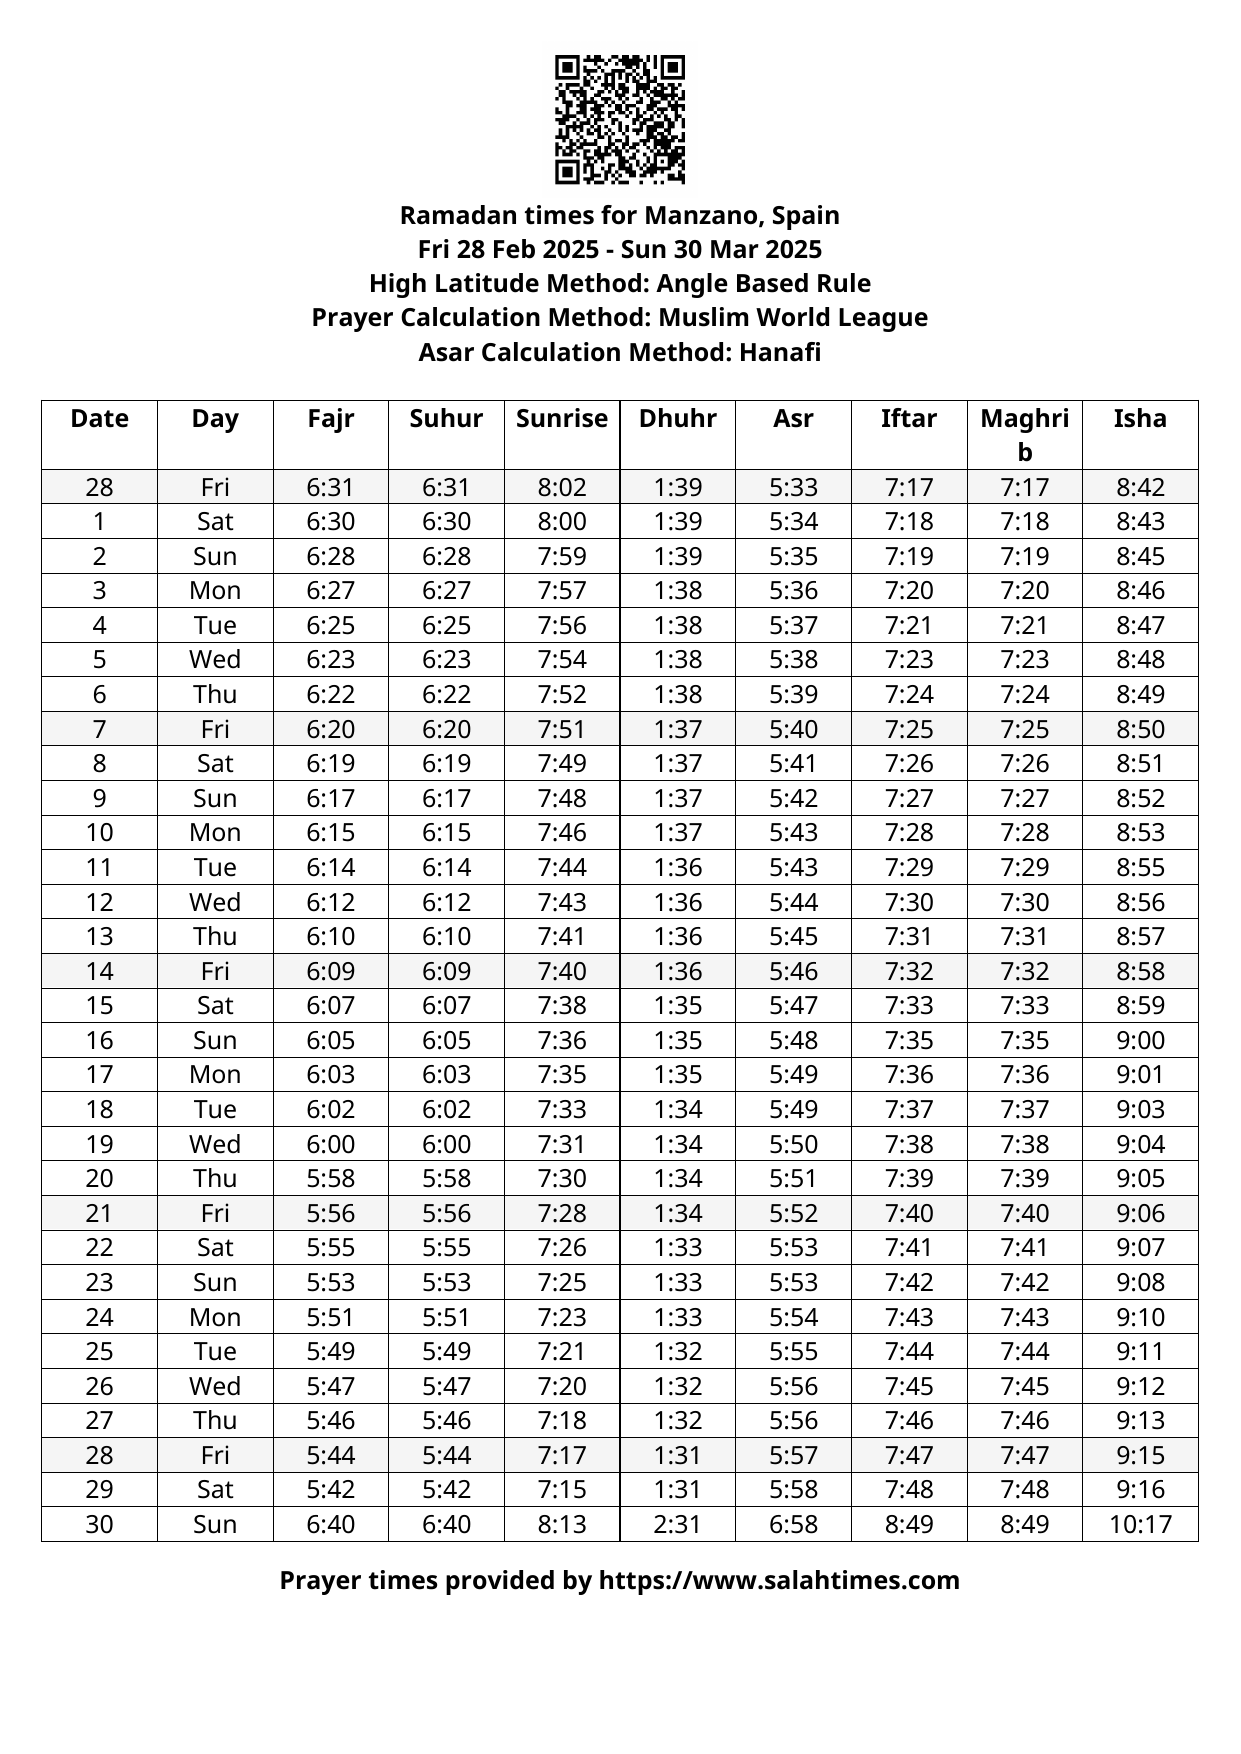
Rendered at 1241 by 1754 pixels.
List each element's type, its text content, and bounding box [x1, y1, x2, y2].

table_cell 8:46 [1083, 574, 1198, 607]
table_cell 7:26 [852, 746, 967, 780]
table_cell 6:14 [389, 850, 504, 884]
table_cell 7:46 [505, 816, 619, 849]
table_cell 5:49 [274, 1334, 388, 1368]
table_cell 7:56 [505, 608, 619, 642]
table_cell 6:27 [389, 574, 504, 607]
table_cell 6:07 [274, 989, 388, 1022]
table_cell Sun [158, 781, 273, 814]
table_cell 6:02 [274, 1092, 388, 1126]
table_cell Sat [158, 504, 273, 538]
table_cell Fri [158, 712, 273, 745]
table_cell 7:45 [968, 1369, 1082, 1402]
table_cell 5:47 [389, 1369, 504, 1402]
table_cell 5:34 [736, 504, 851, 538]
table_cell 7:33 [505, 1092, 619, 1126]
table_cell 7:38 [505, 989, 619, 1022]
table_cell 8:13 [505, 1507, 619, 1541]
text Asar Calculation Method: Hanafi [42, 334, 1198, 368]
table_cell 28 [42, 1438, 157, 1472]
table_cell Thu [158, 1404, 273, 1437]
table_cell 5:42 [736, 781, 851, 814]
table_cell 5:49 [736, 1058, 851, 1091]
table_cell 9:15 [1083, 1438, 1198, 1472]
table_cell 7:44 [852, 1334, 967, 1368]
table_cell Thu [158, 677, 273, 711]
table_cell 5:46 [736, 954, 851, 987]
table_cell 26 [42, 1369, 157, 1402]
table_cell 7:30 [968, 885, 1082, 918]
table_cell 5:41 [736, 746, 851, 780]
table_cell 5:43 [736, 850, 851, 884]
table_cell 6:17 [274, 781, 388, 814]
table_cell 7:48 [505, 781, 619, 814]
picture [542, 41, 699, 198]
table_cell 6:58 [736, 1507, 851, 1541]
table_cell 9:01 [1083, 1058, 1198, 1091]
table_cell 8:42 [1083, 470, 1198, 503]
table_cell 5:48 [736, 1023, 851, 1057]
table_cell 7 [42, 712, 157, 745]
table_cell 6:27 [274, 574, 388, 607]
table_cell 1:34 [621, 1196, 735, 1229]
table_cell 20 [42, 1161, 157, 1195]
table_cell 7:38 [852, 1127, 967, 1160]
table_cell 6:00 [389, 1127, 504, 1160]
table_cell 8:59 [1083, 989, 1198, 1022]
table_cell 7:40 [852, 1196, 967, 1229]
table_cell 7:23 [968, 643, 1082, 676]
table_cell 5:53 [736, 1265, 851, 1299]
table_cell 7:29 [968, 850, 1082, 884]
table_cell 1:37 [621, 781, 735, 814]
table_cell 7:28 [505, 1196, 619, 1229]
table_cell 5:51 [389, 1300, 504, 1333]
table_cell 7:51 [505, 712, 619, 745]
table_header Day [158, 401, 273, 469]
table_cell 7:30 [852, 885, 967, 918]
table_cell 7:17 [505, 1438, 619, 1472]
table_cell Sun [158, 1265, 273, 1299]
table_cell 5:58 [389, 1161, 504, 1195]
table_cell 1:38 [621, 677, 735, 711]
table_cell 5:42 [274, 1473, 388, 1506]
table_cell 5:53 [389, 1265, 504, 1299]
table_cell 18 [42, 1092, 157, 1126]
table_cell 7:44 [505, 850, 619, 884]
table_cell 1:33 [621, 1265, 735, 1299]
table_cell 2:31 [621, 1507, 735, 1541]
table_cell 6:19 [389, 746, 504, 780]
table_cell 7:23 [505, 1300, 619, 1333]
table_cell 5:42 [389, 1473, 504, 1506]
table_cell 5:49 [389, 1334, 504, 1368]
table_cell 6:40 [389, 1507, 504, 1541]
table_cell 8:58 [1083, 954, 1198, 987]
table_cell 6:30 [274, 504, 388, 538]
table_cell Sun [158, 539, 273, 572]
table_cell 12 [42, 885, 157, 918]
table_cell 7:33 [852, 989, 967, 1022]
table_cell 5:43 [736, 816, 851, 849]
table_cell 11 [42, 850, 157, 884]
table_cell 8:02 [505, 470, 619, 503]
table_cell 6:12 [389, 885, 504, 918]
table_cell 8:51 [1083, 746, 1198, 780]
text Prayer Calculation Method: Muslim World League [42, 300, 1198, 334]
table_cell 9:04 [1083, 1127, 1198, 1160]
table_cell 7:39 [968, 1161, 1082, 1195]
table_cell 7:46 [852, 1404, 967, 1437]
table_cell 8:55 [1083, 850, 1198, 884]
table_cell 7:40 [968, 1196, 1082, 1229]
table_cell 6:30 [389, 504, 504, 538]
table_cell 1:34 [621, 1092, 735, 1126]
table_cell 6:14 [274, 850, 388, 884]
table_cell 9:10 [1083, 1300, 1198, 1333]
table_cell 7:19 [968, 539, 1082, 572]
table_cell 5:56 [736, 1369, 851, 1402]
table_cell 8:47 [1083, 608, 1198, 642]
table_cell 7:43 [852, 1300, 967, 1333]
table_cell 5:54 [736, 1300, 851, 1333]
table_cell 6:40 [274, 1507, 388, 1541]
table_cell Sat [158, 746, 273, 780]
table_cell 5 [42, 643, 157, 676]
table_cell 9:07 [1083, 1231, 1198, 1264]
table_cell 5:45 [736, 919, 851, 953]
table_cell Sun [158, 1023, 273, 1057]
table_cell 1:32 [621, 1404, 735, 1437]
table_cell 1:31 [621, 1438, 735, 1472]
table_cell 5:44 [736, 885, 851, 918]
table_cell Tue [158, 1334, 273, 1368]
table_cell 7:23 [852, 643, 967, 676]
table_cell 25 [42, 1334, 157, 1368]
table_cell 1:33 [621, 1300, 735, 1333]
table_header Suhur [389, 401, 504, 469]
table_cell 7:28 [852, 816, 967, 849]
table_cell 6:31 [274, 470, 388, 503]
table_cell 6:20 [389, 712, 504, 745]
table_cell 6:28 [389, 539, 504, 572]
table_cell 7:24 [852, 677, 967, 711]
table_cell 9:06 [1083, 1196, 1198, 1229]
table_cell 6:22 [389, 677, 504, 711]
table_cell 6:15 [274, 816, 388, 849]
table_cell 8:56 [1083, 885, 1198, 918]
table_cell 5:56 [389, 1196, 504, 1229]
table_cell 7:30 [505, 1161, 619, 1195]
table_cell 1:32 [621, 1334, 735, 1368]
table_cell 7:37 [968, 1092, 1082, 1126]
table_cell 7:43 [505, 885, 619, 918]
table_cell Fri [158, 1196, 273, 1229]
table_cell 6:19 [274, 746, 388, 780]
table_cell 9:08 [1083, 1265, 1198, 1299]
table_cell Mon [158, 574, 273, 607]
table_cell 5:47 [274, 1369, 388, 1402]
table_cell 6:15 [389, 816, 504, 849]
table_cell 5:38 [736, 643, 851, 676]
table_cell 5:44 [389, 1438, 504, 1472]
table_cell 5:44 [274, 1438, 388, 1472]
table_cell 5:40 [736, 712, 851, 745]
table_cell 5:53 [736, 1231, 851, 1264]
table_cell 7:45 [852, 1369, 967, 1402]
table_cell 7:25 [852, 712, 967, 745]
table_cell 7:52 [505, 677, 619, 711]
table_cell 6:25 [389, 608, 504, 642]
table_cell 9 [42, 781, 157, 814]
table_cell 1:38 [621, 608, 735, 642]
table_cell 3 [42, 574, 157, 607]
table_cell 7:18 [505, 1404, 619, 1437]
table_cell 1:35 [621, 1058, 735, 1091]
table_cell 7:15 [505, 1473, 619, 1506]
table_cell 7:47 [852, 1438, 967, 1472]
table_cell 1:38 [621, 574, 735, 607]
table_cell 1:36 [621, 919, 735, 953]
table_cell 9:13 [1083, 1404, 1198, 1437]
table_cell 6:03 [274, 1058, 388, 1091]
table_cell 6:25 [274, 608, 388, 642]
table_cell 5:49 [736, 1092, 851, 1126]
table_cell 9:00 [1083, 1023, 1198, 1057]
table_cell 7:32 [968, 954, 1082, 987]
table_cell 1:31 [621, 1473, 735, 1506]
table_cell Thu [158, 1161, 273, 1195]
table_cell 6:00 [274, 1127, 388, 1160]
table_cell 6:05 [389, 1023, 504, 1057]
table_cell 7:32 [852, 954, 967, 987]
table_cell Mon [158, 1300, 273, 1333]
table_cell 7:36 [852, 1058, 967, 1091]
table_cell 5:56 [736, 1404, 851, 1437]
table_cell 23 [42, 1265, 157, 1299]
table_cell Tue [158, 1092, 273, 1126]
table_cell 7:48 [968, 1473, 1082, 1506]
table_cell 6:09 [274, 954, 388, 987]
table_cell 7:31 [505, 1127, 619, 1160]
table_cell 8:43 [1083, 504, 1198, 538]
table_cell 7:20 [968, 574, 1082, 607]
table_cell 7:27 [852, 781, 967, 814]
table_cell 7:17 [852, 470, 967, 503]
table_cell 6:10 [389, 919, 504, 953]
table_cell 9:12 [1083, 1369, 1198, 1402]
table_cell 1:35 [621, 1023, 735, 1057]
table_cell 17 [42, 1058, 157, 1091]
table_cell 7:31 [968, 919, 1082, 953]
table_cell 7:41 [505, 919, 619, 953]
table_cell 7:25 [968, 712, 1082, 745]
table_cell Tue [158, 608, 273, 642]
text Fri 28 Feb 2025 - Sun 30 Mar 2025 [42, 232, 1198, 266]
table_cell 7:33 [968, 989, 1082, 1022]
table_cell 15 [42, 989, 157, 1022]
table_cell 7:46 [968, 1404, 1082, 1437]
table_cell 5:51 [736, 1161, 851, 1195]
table_cell 30 [42, 1507, 157, 1541]
table_cell 1:38 [621, 643, 735, 676]
table_cell 5:56 [274, 1196, 388, 1229]
table_cell 6:03 [389, 1058, 504, 1091]
table_cell Fri [158, 954, 273, 987]
table_cell 7:49 [505, 746, 619, 780]
table_cell 1:36 [621, 954, 735, 987]
table_cell 6:17 [389, 781, 504, 814]
table_cell 7:47 [968, 1438, 1082, 1472]
table_cell 7:35 [968, 1023, 1082, 1057]
table_cell 1:37 [621, 746, 735, 780]
table_cell 9:16 [1083, 1473, 1198, 1506]
table_cell 7:48 [852, 1473, 967, 1506]
table_cell 6:05 [274, 1023, 388, 1057]
table_cell 7:17 [968, 470, 1082, 503]
table_cell 5:36 [736, 574, 851, 607]
table_cell 5:53 [274, 1265, 388, 1299]
table_cell 29 [42, 1473, 157, 1506]
table_cell Sat [158, 989, 273, 1022]
table_cell 6 [42, 677, 157, 711]
table_cell Sat [158, 1231, 273, 1264]
table_cell Sun [158, 1507, 273, 1541]
table_cell 7:57 [505, 574, 619, 607]
table_cell 5:46 [389, 1404, 504, 1437]
table_cell Fri [158, 1438, 273, 1472]
table_cell Wed [158, 643, 273, 676]
table_header Isha [1083, 401, 1198, 469]
table_cell 1:36 [621, 885, 735, 918]
table_cell 22 [42, 1231, 157, 1264]
table_cell 5:35 [736, 539, 851, 572]
table_cell 8:49 [852, 1507, 967, 1541]
table_cell 6:09 [389, 954, 504, 987]
table_cell 24 [42, 1300, 157, 1333]
table_cell 1:39 [621, 539, 735, 572]
table_cell 1:33 [621, 1231, 735, 1264]
table_cell Wed [158, 1127, 273, 1160]
table_header Maghrib [968, 401, 1082, 469]
table_cell 7:42 [852, 1265, 967, 1299]
table_cell 7:35 [505, 1058, 619, 1091]
table_cell 19 [42, 1127, 157, 1160]
table_cell 7:35 [852, 1023, 967, 1057]
table_cell 1:39 [621, 470, 735, 503]
table_cell 7:26 [968, 746, 1082, 780]
table_cell 5:46 [274, 1404, 388, 1437]
table_cell 1:34 [621, 1127, 735, 1160]
table_cell 7:44 [968, 1334, 1082, 1368]
table_cell 5:33 [736, 470, 851, 503]
table_cell 7:25 [505, 1265, 619, 1299]
table_cell 6:28 [274, 539, 388, 572]
table_cell 7:24 [968, 677, 1082, 711]
table_cell 6:02 [389, 1092, 504, 1126]
table_cell 10:17 [1083, 1507, 1198, 1541]
table_cell 7:54 [505, 643, 619, 676]
table_cell 1:32 [621, 1369, 735, 1402]
table_cell 7:31 [852, 919, 967, 953]
table_cell 7:41 [968, 1231, 1082, 1264]
table_cell 6:07 [389, 989, 504, 1022]
table_cell 5:58 [274, 1161, 388, 1195]
table_cell 21 [42, 1196, 157, 1229]
table_cell 7:59 [505, 539, 619, 572]
table_cell 5:55 [736, 1334, 851, 1368]
table_cell 7:20 [505, 1369, 619, 1402]
table_cell 8:49 [1083, 677, 1198, 711]
table_cell Mon [158, 1058, 273, 1091]
table_cell 5:51 [274, 1300, 388, 1333]
table_cell 8:49 [968, 1507, 1082, 1541]
table_cell 6:12 [274, 885, 388, 918]
table_cell 7:19 [852, 539, 967, 572]
table_cell 8:45 [1083, 539, 1198, 572]
table_cell 8 [42, 746, 157, 780]
table_cell 28 [42, 470, 157, 503]
table_cell 5:52 [736, 1196, 851, 1229]
text Prayer times provided by https://www.salahtimes.com [42, 1563, 1198, 1597]
text Ramadan times for Manzano, Spain [42, 198, 1198, 232]
table_cell 6:23 [389, 643, 504, 676]
table_cell 4 [42, 608, 157, 642]
table_cell 2 [42, 539, 157, 572]
table_cell 7:26 [505, 1231, 619, 1264]
table_cell 1:34 [621, 1161, 735, 1195]
table_cell 1:37 [621, 816, 735, 849]
table_cell 7:29 [852, 850, 967, 884]
table_cell 5:58 [736, 1473, 851, 1506]
table_header Sunrise [505, 401, 619, 469]
table_cell 8:00 [505, 504, 619, 538]
table_cell 7:36 [505, 1023, 619, 1057]
table_cell 6:10 [274, 919, 388, 953]
table_cell 27 [42, 1404, 157, 1437]
table_cell 5:55 [389, 1231, 504, 1264]
table_cell 16 [42, 1023, 157, 1057]
table_cell 6:23 [274, 643, 388, 676]
table_cell Wed [158, 1369, 273, 1402]
table_header Date [42, 401, 157, 469]
table_cell 1:39 [621, 504, 735, 538]
table_cell 1 [42, 504, 157, 538]
table_cell 7:42 [968, 1265, 1082, 1299]
table_cell 7:43 [968, 1300, 1082, 1333]
table_cell 7:37 [852, 1092, 967, 1126]
table_cell 7:28 [968, 816, 1082, 849]
table_cell 7:21 [852, 608, 967, 642]
table_cell 7:18 [968, 504, 1082, 538]
table_cell 6:22 [274, 677, 388, 711]
table_cell 7:21 [968, 608, 1082, 642]
table_cell 7:27 [968, 781, 1082, 814]
table_cell 5:50 [736, 1127, 851, 1160]
table_cell 7:20 [852, 574, 967, 607]
table_cell 7:18 [852, 504, 967, 538]
table_cell Mon [158, 816, 273, 849]
table_cell 9:11 [1083, 1334, 1198, 1368]
table_cell 8:50 [1083, 712, 1198, 745]
table_cell 5:55 [274, 1231, 388, 1264]
table_cell 8:48 [1083, 643, 1198, 676]
table_header Asr [736, 401, 851, 469]
table_cell 10 [42, 816, 157, 849]
table_cell Wed [158, 885, 273, 918]
table_cell 7:40 [505, 954, 619, 987]
table_header Fajr [274, 401, 388, 469]
table_cell 7:38 [968, 1127, 1082, 1160]
table_cell Tue [158, 850, 273, 884]
table_cell 7:21 [505, 1334, 619, 1368]
table_cell 14 [42, 954, 157, 987]
table_cell 8:57 [1083, 919, 1198, 953]
table_cell 7:36 [968, 1058, 1082, 1091]
table_cell 6:20 [274, 712, 388, 745]
table_cell 7:41 [852, 1231, 967, 1264]
table_cell 7:39 [852, 1161, 967, 1195]
table_cell Fri [158, 470, 273, 503]
table_cell 13 [42, 919, 157, 953]
table_cell Thu [158, 919, 273, 953]
table_cell 5:47 [736, 989, 851, 1022]
table_cell 8:52 [1083, 781, 1198, 814]
table_cell 1:35 [621, 989, 735, 1022]
text High Latitude Method: Angle Based Rule [42, 266, 1198, 300]
table_cell Sat [158, 1473, 273, 1506]
table_header Dhuhr [621, 401, 735, 469]
table_cell 5:39 [736, 677, 851, 711]
table_cell 6:31 [389, 470, 504, 503]
table_cell 5:37 [736, 608, 851, 642]
table_cell 1:37 [621, 712, 735, 745]
table_cell 8:53 [1083, 816, 1198, 849]
table_cell 9:03 [1083, 1092, 1198, 1126]
table_header Iftar [852, 401, 967, 469]
table_cell 9:05 [1083, 1161, 1198, 1195]
table_cell 5:57 [736, 1438, 851, 1472]
table_cell 1:36 [621, 850, 735, 884]
